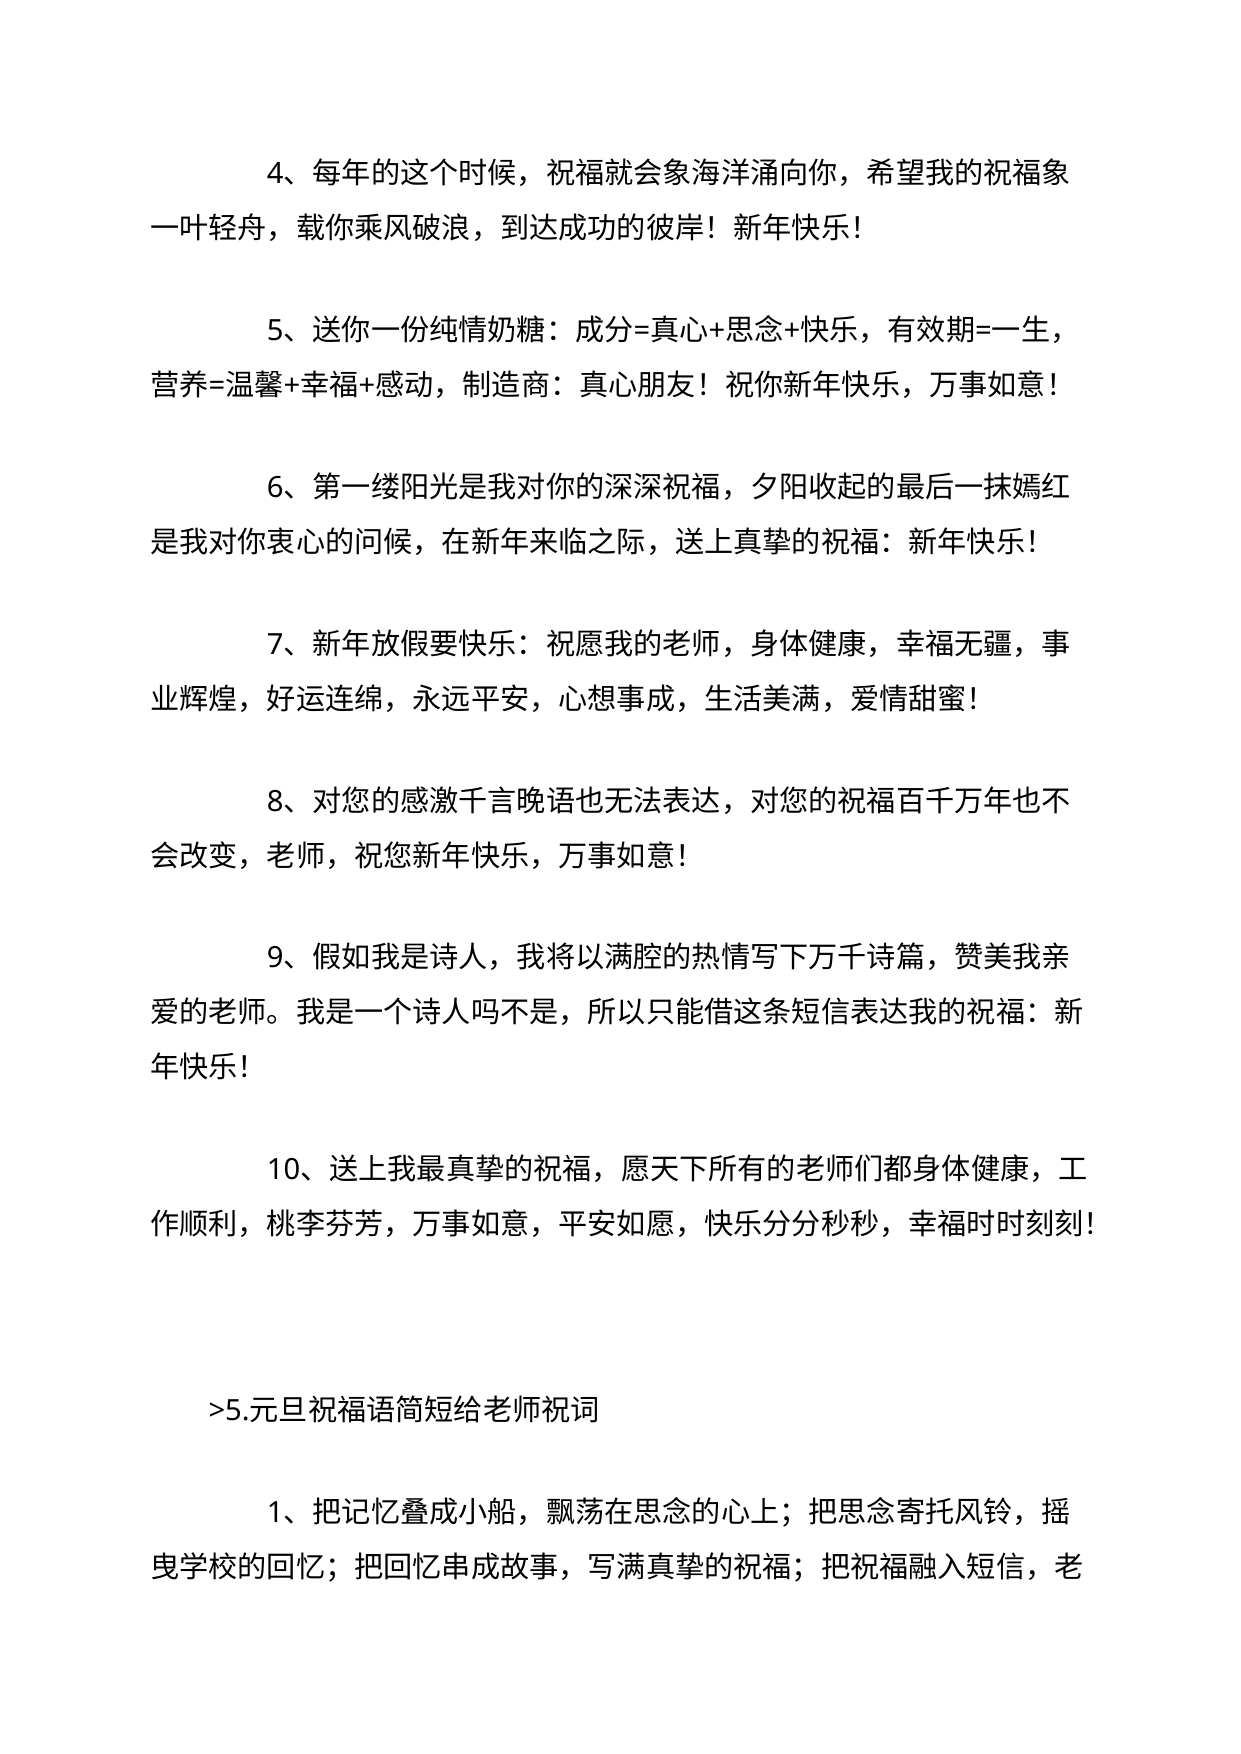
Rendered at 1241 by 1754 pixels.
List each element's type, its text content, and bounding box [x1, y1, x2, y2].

text >5.元旦祝福语简短给老师祝词 [150, 1387, 1090, 1429]
text 4、每年的这个时候，祝福就会象海洋涌向你，希望我的祝福象一叶轻舟，载你乘风破浪，到达成功的彼岸！新年快乐！ [150, 150, 1090, 247]
text 9、假如我是诗人，我将以满腔的热情写下万千诗篇，赞美我亲爱的老师。我是一个诗人吗不是，所以只能借这条短信表达我的祝福：新年快乐！ [150, 934, 1090, 1086]
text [150, 1489, 1090, 1586]
text 6、第一缕阳光是我对你的深深祝福，夕阳收起的最后一抹嫣红是我对你衷心的问候，在新年来临之际，送上真挚的祝福：新年快乐！ [150, 464, 1090, 561]
text 8、对您的感激千言晚语也无法表达，对您的祝福百千万年也不会改变，老师，祝您新年快乐，万事如意！ [150, 777, 1090, 874]
text 7、新年放假要快乐：祝愿我的老师，身体健康，幸福无疆，事业辉煌，好运连绵，永远平安，心想事成，生活美满，爱情甜蜜！ [150, 621, 1090, 718]
text 5、送你一份纯情奶糖：成分=真心+思念+快乐，有效期=一生，营养=温馨+幸福+感动，制造商：真心朋友！祝你新年快乐，万事如意！ [150, 307, 1090, 404]
text 10、送上我最真挚的祝福，愿天下所有的老师们都身体健康，工作顺利，桃李芬芳，万事如意，平安如愿，快乐分分秒秒，幸福时时刻刻！ [150, 1146, 1090, 1243]
